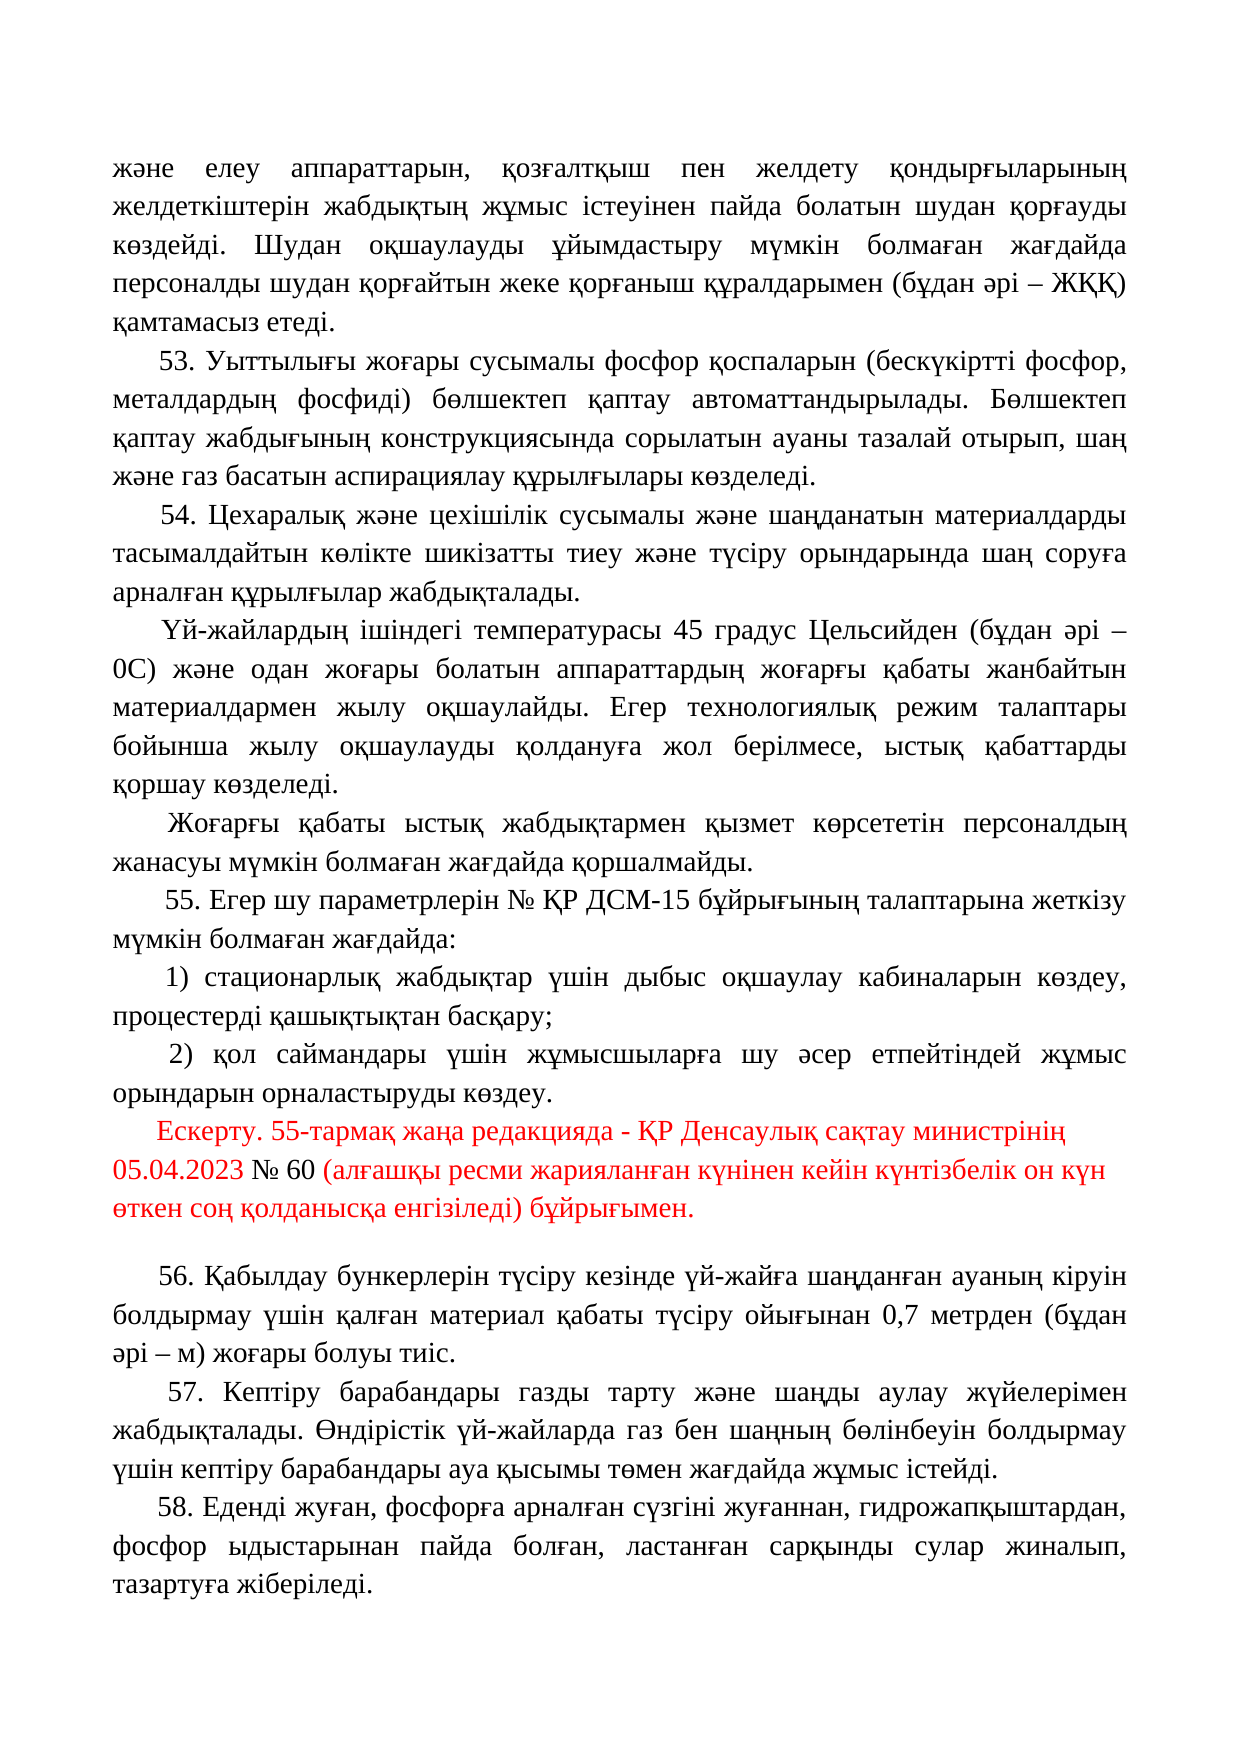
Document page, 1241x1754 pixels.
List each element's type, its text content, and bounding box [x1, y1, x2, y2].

text 54. Цехаралық және цехішілік сусымалы және шаңданатын материалдарды тасымалдайтын көлікте шикізатты тиеу және түсіру орындарында шаң соруға арналған құрылғылар жабдықталады. [112, 497, 1128, 607]
text Үй-жайлардың ішіндегі температурасы 45 градус Цельсийден (бұдан әрі – 0С) және одан жоғары болатын аппараттардың жоғарғы қабаты жанбайтын материалдармен жылу оқшаулайды. Егер технологиялық режим талаптары бойынша жылу оқшаулауды қолдануға жол берілмесе, ыстық қабаттарды қоршау көзделеді. [112, 612, 1128, 800]
text 58. Еденді жуған, фосфорға арналған сүзгіні жуғаннан, гидрожапқыштардан, фосфор ыдыстарынан пайда болған, ластанған сарқынды сулар жиналып, тазартуға жіберіледі. [112, 1489, 1128, 1600]
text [112, 150, 1128, 338]
text Жоғарғы қабаты ыстық жабдықтармен қызмет көрсететін персоналдың жанасуы мүмкін болмаған жағдайда қоршалмайды. [112, 805, 1128, 877]
text 55. Егер шу параметрлерін № ҚР ДСМ-15 бұйрығының талаптарына жеткізу мүмкін болмаған жағдайда: [112, 882, 1128, 954]
text 53. Уыттылығы жоғары сусымалы фосфор қоспаларын (бескүкіртті фосфор, металдардың фосфиді) бөлшектеп қаптау автоматтандырылады. Бөлшектеп қаптау жабдығының конструкциясында сорылатын ауаны тазалай отырып, шаң және газ басатын аспирациялау құрылғылары көзделеді. [112, 343, 1128, 492]
text 56. Қабылдау бункерлерін түсіру кезінде үй-жайға шаңданған ауаның кіруін болдырмау үшін қалған материал қабаты түсіру ойығынан 0,7 метрден (бұдан әрі – м) жоғары болуы тиіс. [112, 1258, 1128, 1369]
text 1) стационарлық жабдықтар үшін дыбыс оқшаулау кабиналарын көздеу, процестерді қашықтықтан басқару; [112, 959, 1128, 1031]
text 2) қол саймандары үшін жұмысшыларға шу әсер етпейтіндей жұмыс орындарын орналастыруды көздеу. [112, 1036, 1128, 1108]
text Ескерту. 55-тармақ жаңа редакцияда - ҚР Денсаулық сақтау министрінің 05.04.2023 № 60 (алғашқы ресми жарияланған күнінен кейін күнтізбелік он күн өткен соң қолданысқа енгізіледі) бұйрығымен. [112, 1113, 1128, 1254]
text 57. Кептіру барабандары газды тарту және шаңды аулау жүйелерімен жабдықталады. Өндірістік үй-жайларда газ бен шаңның бөлінбеуін болдырмау үшін кептіру барабандары ауа қысымы төмен жағдайда жұмыс істейді. [112, 1374, 1128, 1484]
